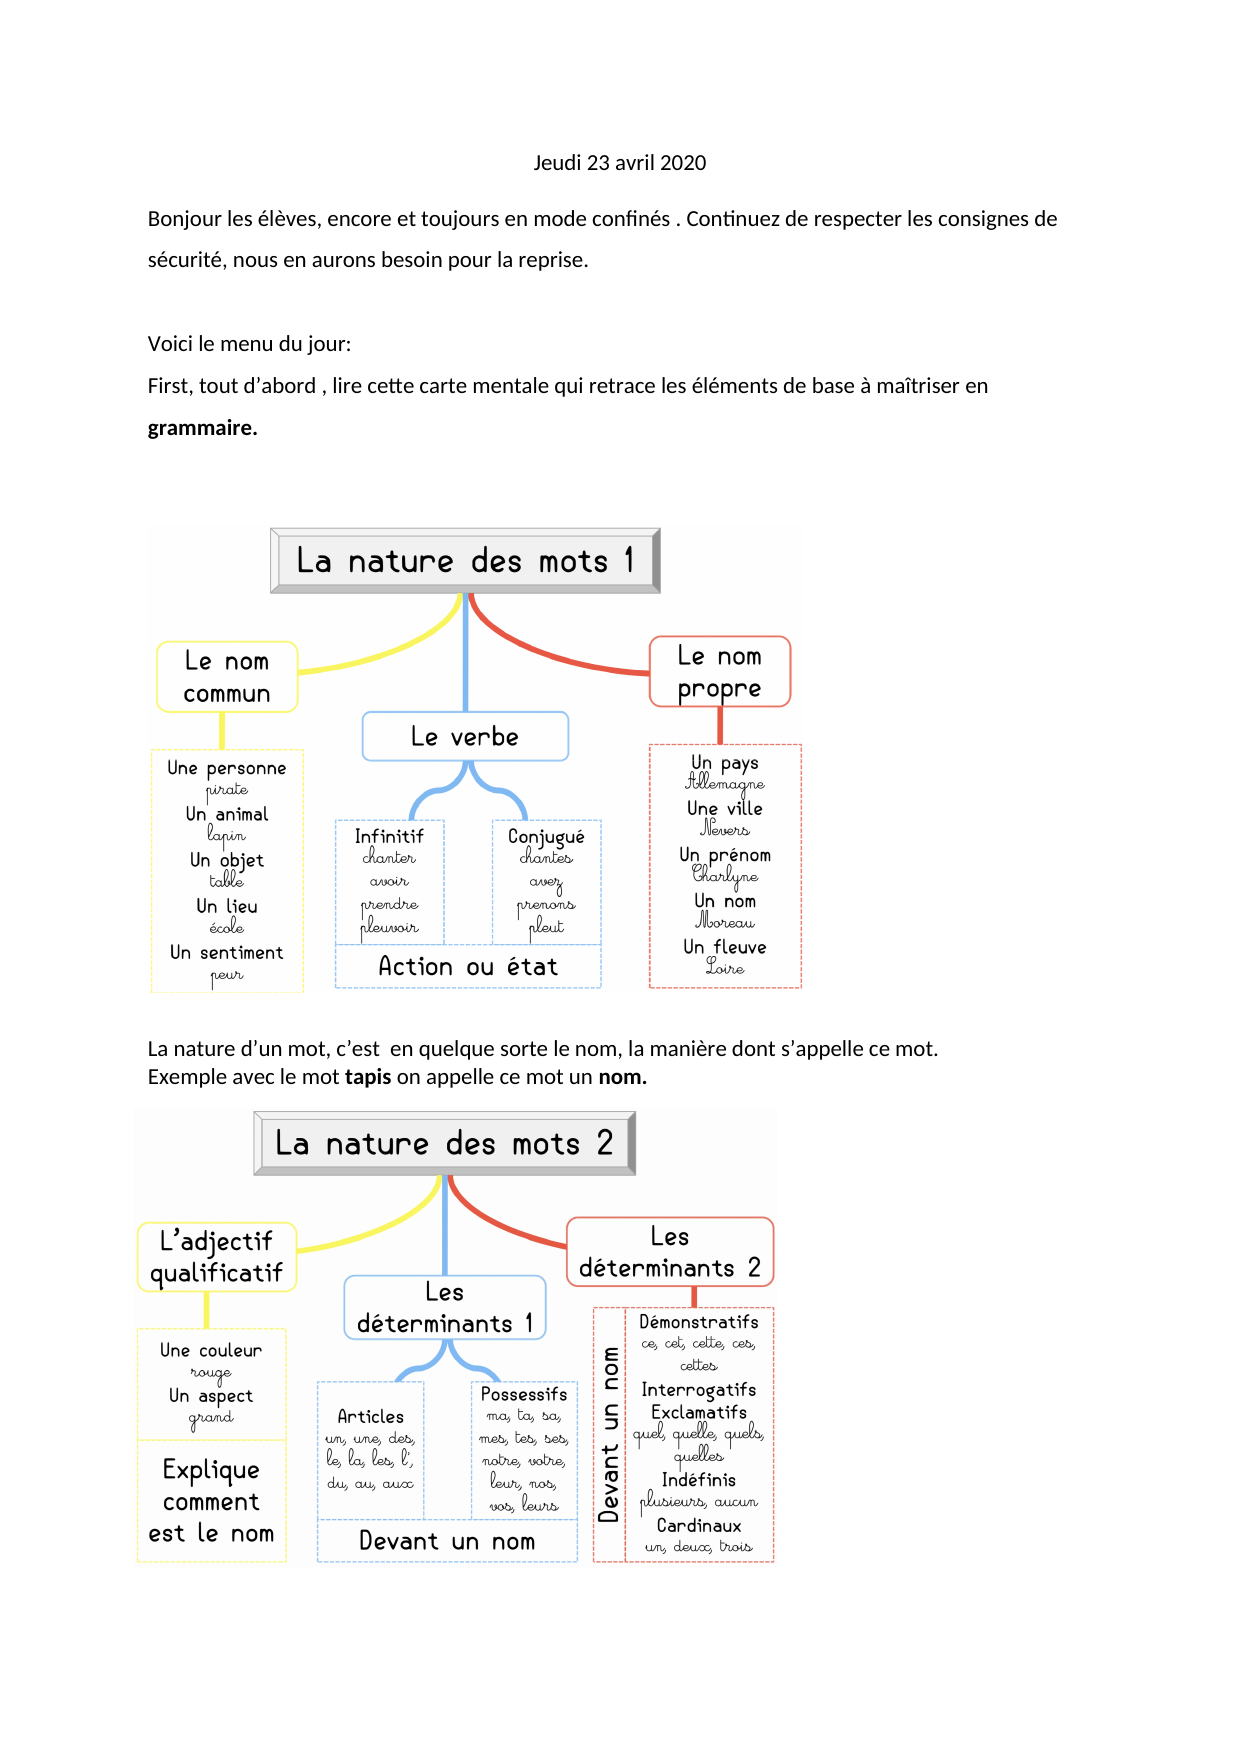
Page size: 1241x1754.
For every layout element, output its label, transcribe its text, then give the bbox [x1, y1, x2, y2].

text Bonjour les élèves, encore et toujours en mode confinés . Continuez de respecter les consignes de sécurité, nous en aurons besoin pour la reprise. [148, 204, 1093, 274]
text Jeudi 23 avril 2020 [148, 148, 1093, 176]
text La nature d’un mot, c’est en quelque sorte le nom, la manière dont s’appelle ce mot. [148, 1034, 1093, 1062]
picture [147, 525, 804, 993]
picture [133, 1108, 778, 1568]
text First, tout d’abord , lire cette carte mentale qui retrace les éléments de base à maîtriser en grammaire. [148, 372, 1093, 442]
text Voici le menu du jour: [148, 329, 1093, 358]
text Exemple avec le mot tapis on appelle ce mot un nom. [148, 1062, 1093, 1090]
